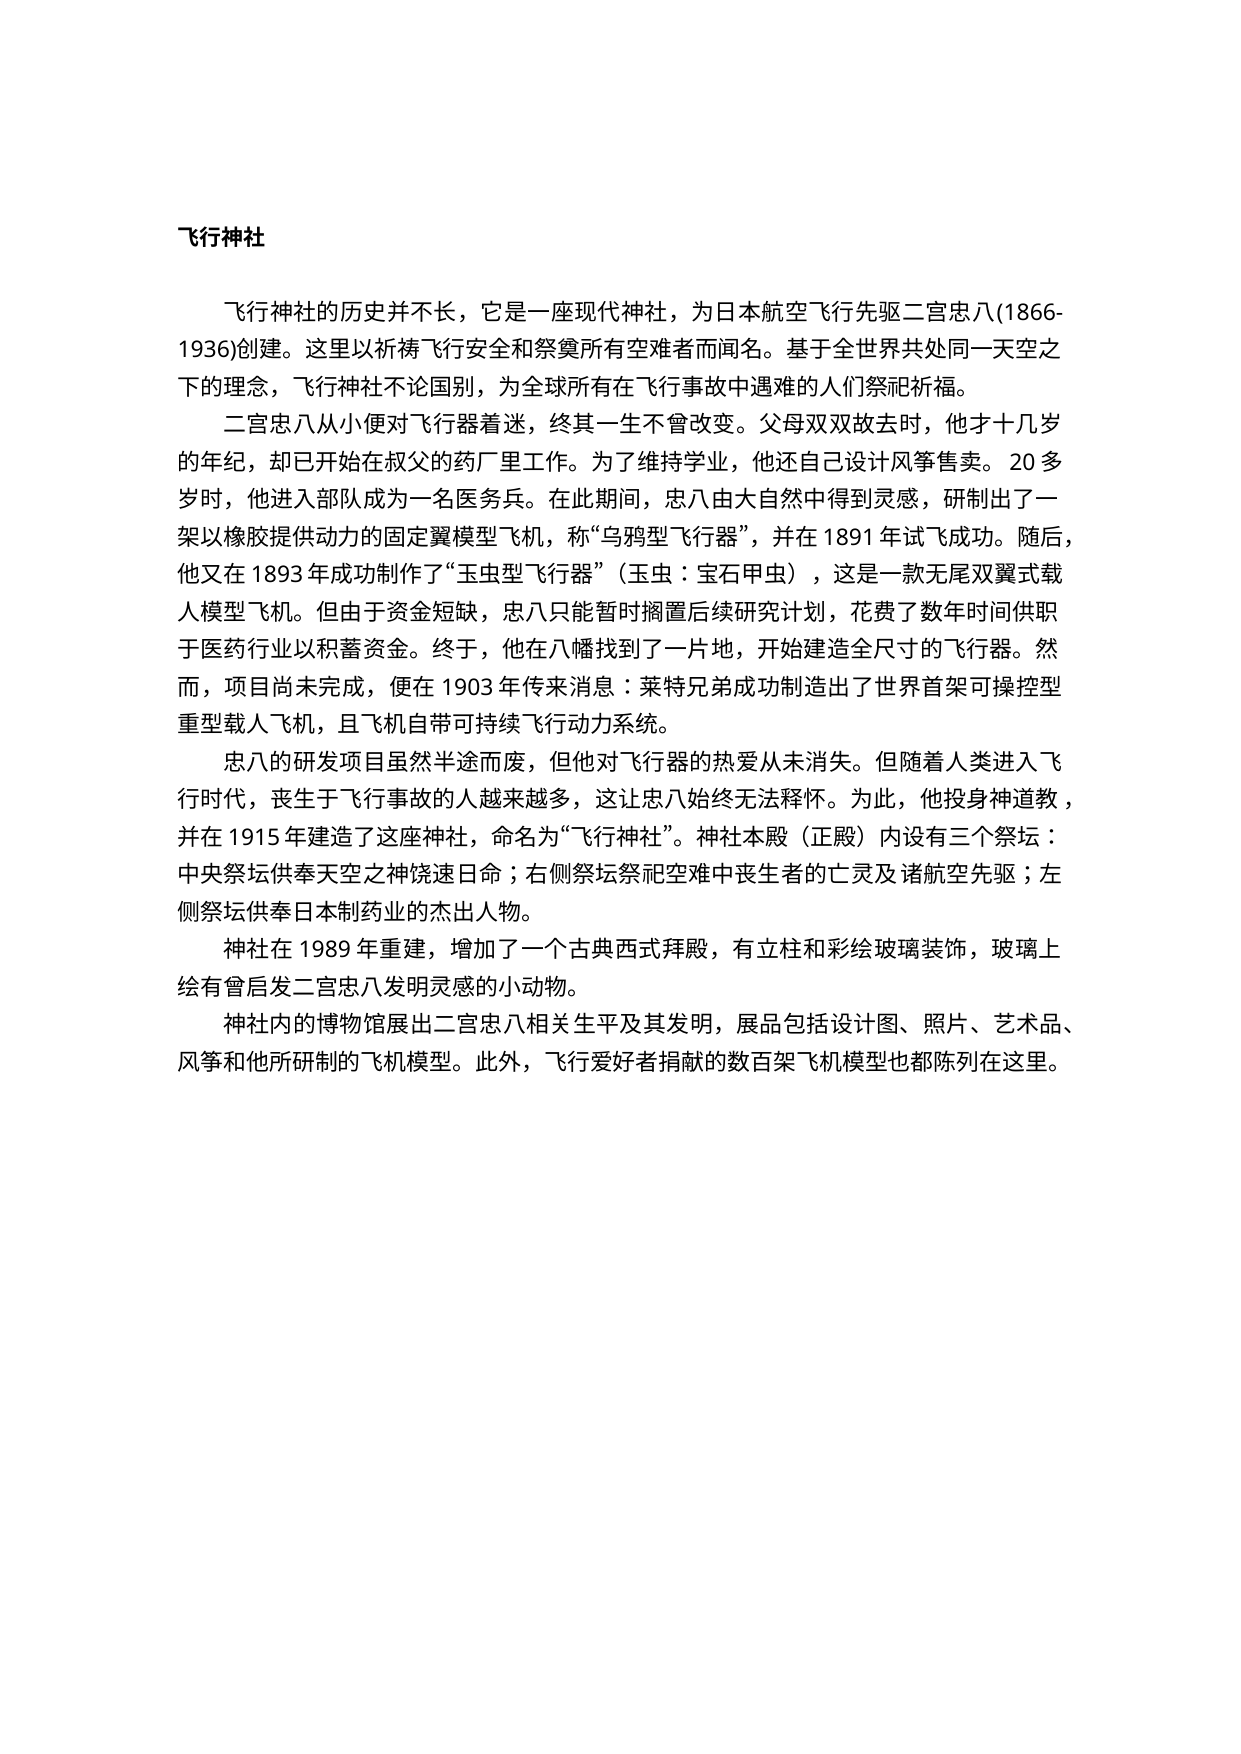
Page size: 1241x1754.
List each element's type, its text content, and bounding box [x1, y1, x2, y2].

text 飞行神社的历史并不长，它是一座现代神社，为日本航空飞行先驱二宫忠八(1866-1936)创建。这里以祈祷飞行安全和祭奠所有空难者而闻名。基于全世界共处同一天空之下的理念，飞行神社不论国别，为全球所有在飞行事故中遇难的人们祭祀祈福。 [177, 292, 1063, 404]
text 忠八的研发项目虽然半途而废，但他对飞行器的热爱从未消失。但随着人类进入飞行时代，丧生于飞行事故的人越来越多，这让忠八始终无法释怀。为此，他投身神道教，并在1915年建造了这座神社，命名为“飞行神社”。神社本殿（正殿）内设有三个祭坛：中央祭坛供奉天空之神饶速日命；右侧祭坛祭祀空难中丧生者的亡灵及诸航空先驱；左侧祭坛供奉日本制药业的杰出人物。 [177, 742, 1063, 929]
text 二宫忠八从小便对飞行器着迷，终其一生不曾改变。父母双双故去时，他才十几岁的年纪，却已开始在叔父的药厂里工作。为了维持学业，他还自己设计风筝售卖。20多岁时，他进入部队成为一名医务兵。在此期间，忠八由大自然中得到灵感，研制出了一架以橡胶提供动力的固定翼模型飞机，称“乌鸦型飞行器”，并在1891年试飞成功。随后，他又在1893年成功制作了“玉虫型飞行器”（玉虫：宝石甲虫），这是一款无尾双翼式载人模型飞机。但由于资金短缺，忠八只能暂时搁置后续研究计划，花费了数年时间供职于医药行业以积蓄资金。终于，他在八幡找到了一片地，开始建造全尺寸的飞行器。然而，项目尚未完成，便在1903年传来消息：莱特兄弟成功制造出了世界首架可操控型重型载人飞机，且飞机自带可持续飞行动力系统。 [177, 404, 1063, 742]
text 神社在1989年重建，增加了一个古典西式拜殿，有立柱和彩绘玻璃装饰，玻璃上绘有曾启发二宫忠八发明灵感的小动物。 [177, 929, 1063, 1004]
text 神社内的博物馆展出二宫忠八相关生平及其发明，展品包括设计图、照片、艺术品、风筝和他所研制的飞机模型。此外，飞行爱好者捐献的数百架飞机模型也都陈列在这里。 [177, 1004, 1063, 1079]
text 飞行神社 [177, 217, 1063, 254]
